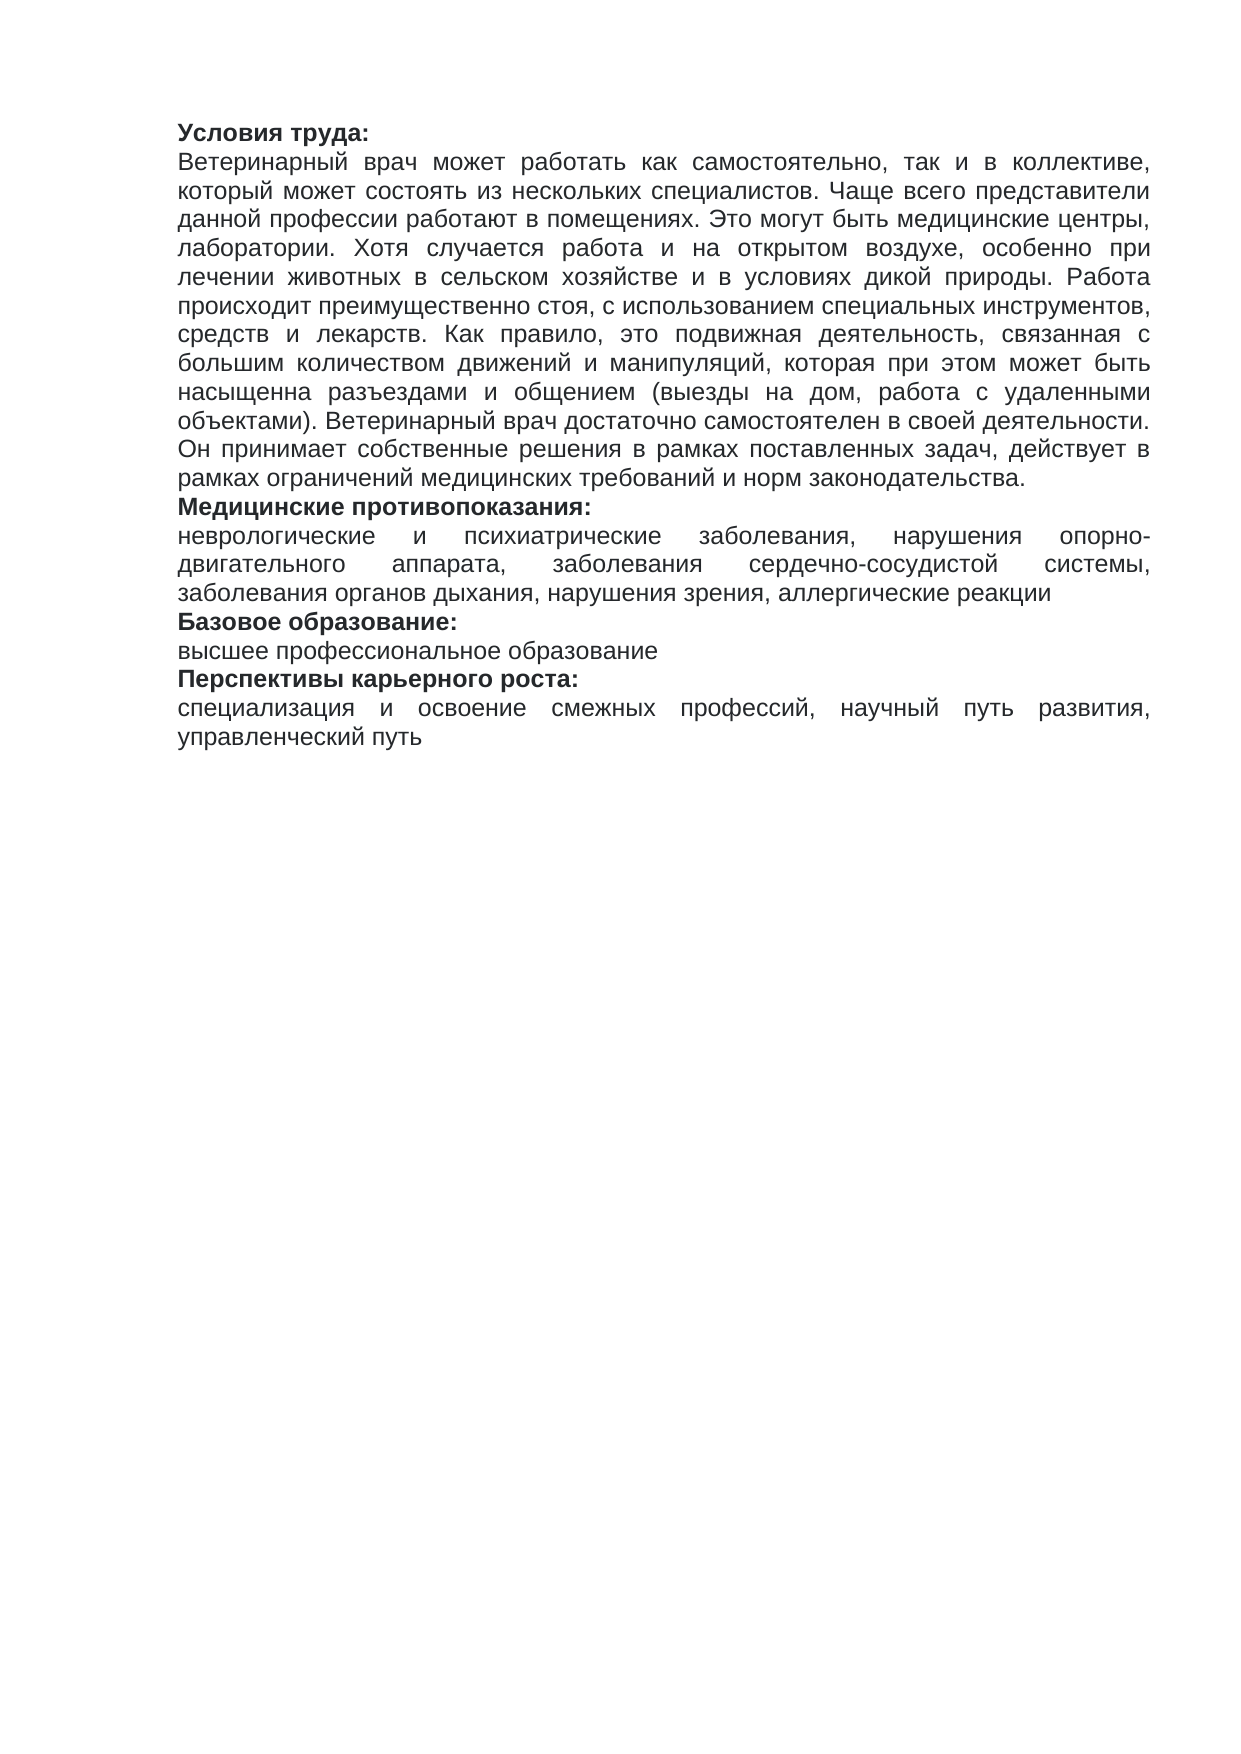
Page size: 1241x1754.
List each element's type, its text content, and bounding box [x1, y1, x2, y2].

text Условия труда: [177, 118, 1152, 147]
text Медицинские противопоказания: [177, 492, 1152, 521]
text Ветеринарный врач может работать как самостоятельно, так и в коллективе, который может состоять из нескольких специалистов. Чаще всего представители данной профессии работают в помещениях. Это могут быть медицинские центры, лаборатории. Хотя случается работа и на открытом воздухе, особенно при лечении животных в сельском хозяйстве и в условиях дикой природы. Работа происходит преимущественно стоя, с использованием специальных инструментов, средств и лекарств. Как правило, это подвижная деятельность, связанная с большим количеством движений и манипуляций, которая при этом может быть насыщенна разъездами и общением (выезды на дом, работа с удаленными объектами). Ветеринарный врач достаточно самостоятелен в своей деятельности. Он принимает собственные решения в рамках поставленных задач, действует в рамках ограничений медицинских требований и норм законодательства. [177, 147, 1152, 492]
text Перспективы карьерного роста: [177, 664, 1152, 693]
text специализация и освоение смежных профессий, научный путь развития, управленческий путь [177, 693, 1152, 751]
text неврологические и психиатрические заболевания, нарушения опорно-двигательного аппарата, заболевания сердечно-сосудистой системы, заболевания органов дыхания, нарушения зрения, аллергические реакции [177, 521, 1152, 607]
text Базовое образование: [177, 607, 1152, 636]
text высшее профессиональное образование [177, 636, 1152, 664]
